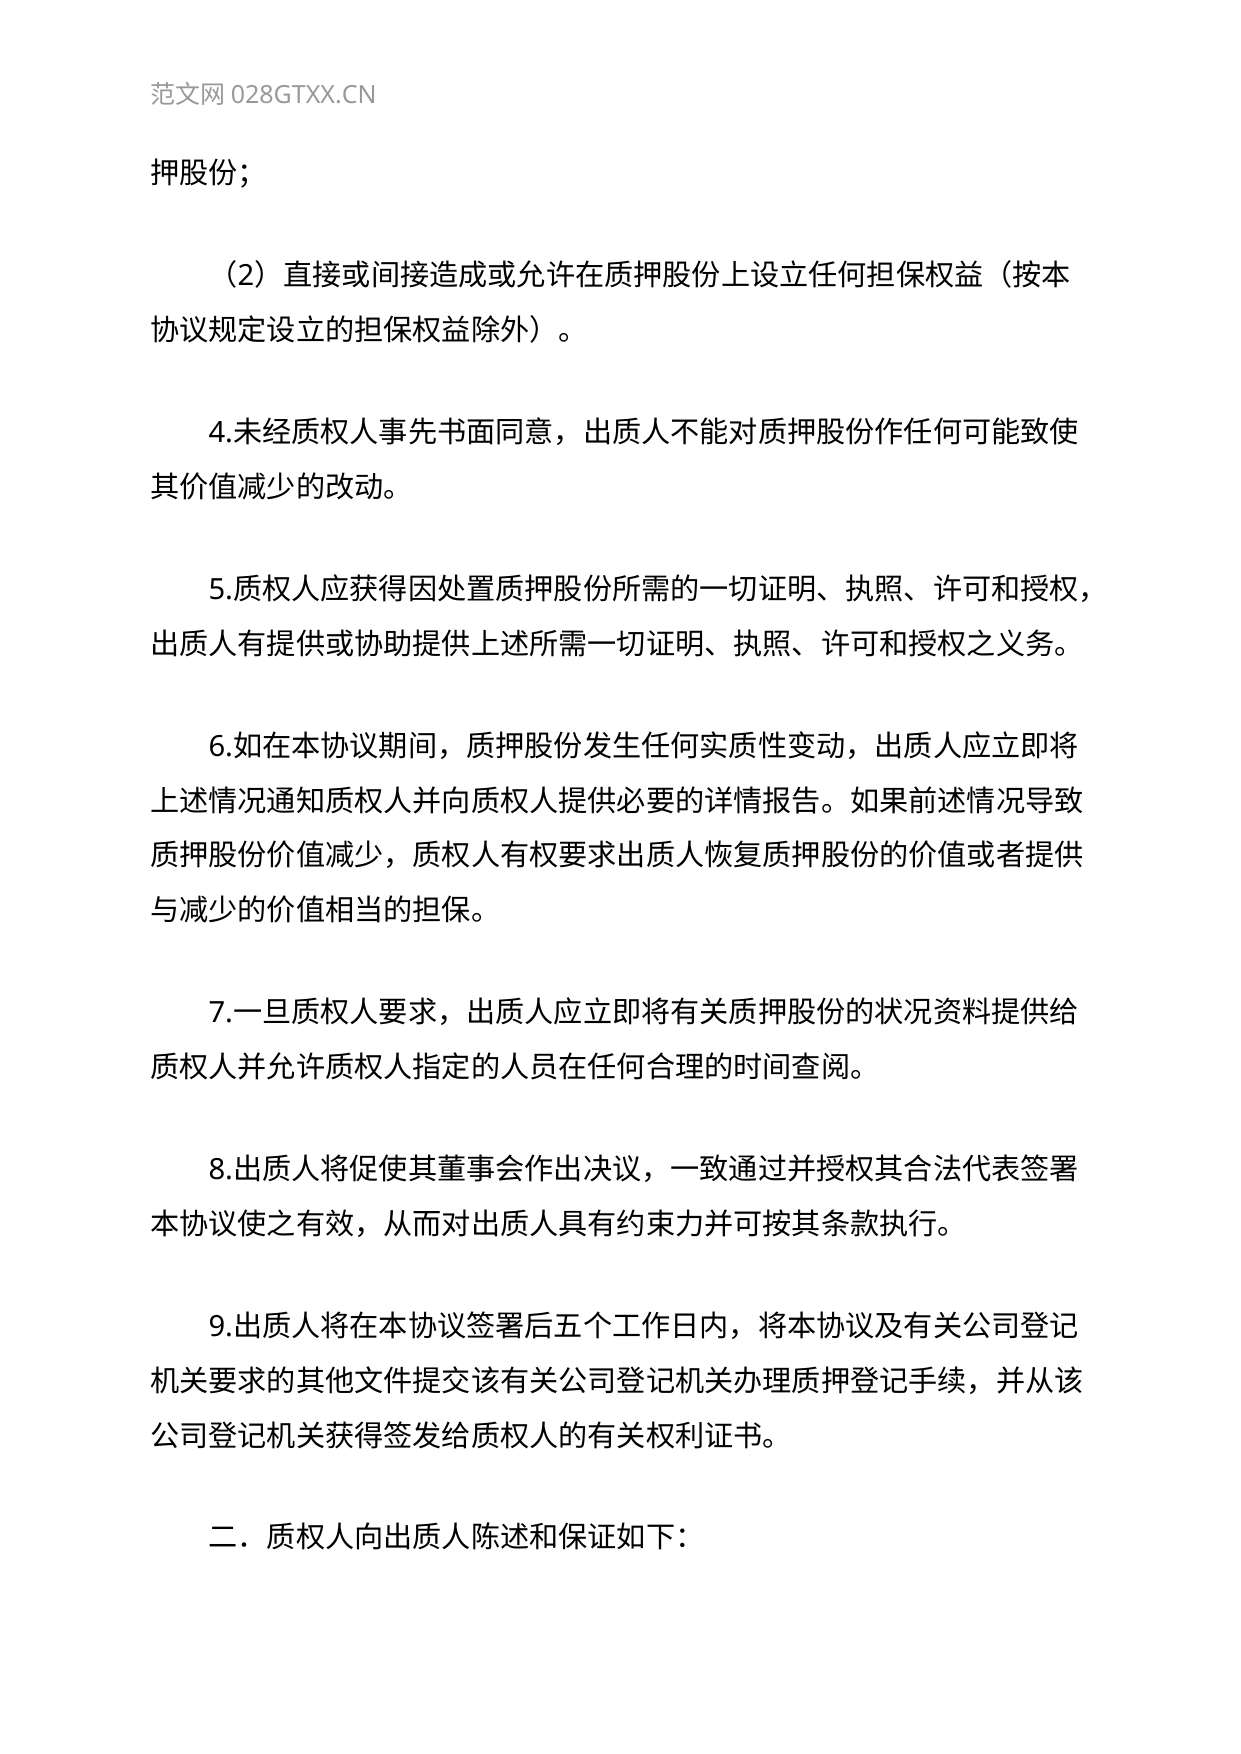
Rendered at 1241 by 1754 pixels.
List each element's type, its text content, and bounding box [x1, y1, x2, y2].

text 9.出质人将在本协议签署后五个工作日内，将本协议及有关公司登记机关要求的其他文件提交该有关公司登记机关办理质押登记手续，并从该公司登记机关获得签发给质权人的有关权利证书。 [150, 1302, 1090, 1454]
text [150, 150, 1090, 192]
text （2）直接或间接造成或允许在质押股份上设立任何担保权益（按本协议规定设立的担保权益除外）。 [150, 252, 1090, 349]
text 7.一旦质权人要求，出质人应立即将有关质押股份的状况资料提供给质权人并允许质权人指定的人员在任何合理的时间查阅。 [150, 989, 1090, 1086]
text 二．质权人向出质人陈述和保证如下： [150, 1514, 1090, 1556]
text 6.如在本协议期间，质押股份发生任何实质性变动，出质人应立即将上述情况通知质权人并向质权人提供必要的详情报告。如果前述情况导致质押股份价值减少，质权人有权要求出质人恢复质押股份的价值或者提供与减少的价值相当的担保。 [150, 722, 1090, 929]
text 4.未经质权人事先书面同意，出质人不能对质押股份作任何可能致使其价值减少的改动。 [150, 408, 1090, 506]
text 8.出质人将促使其董事会作出决议，一致通过并授权其合法代表签署本协议使之有效，从而对出质人具有约束力并可按其条款执行。 [150, 1145, 1090, 1243]
text 5.质权人应获得因处置质押股份所需的一切证明、执照、许可和授权，出质人有提供或协助提供上述所需一切证明、执照、许可和授权之义务。 [150, 565, 1090, 663]
